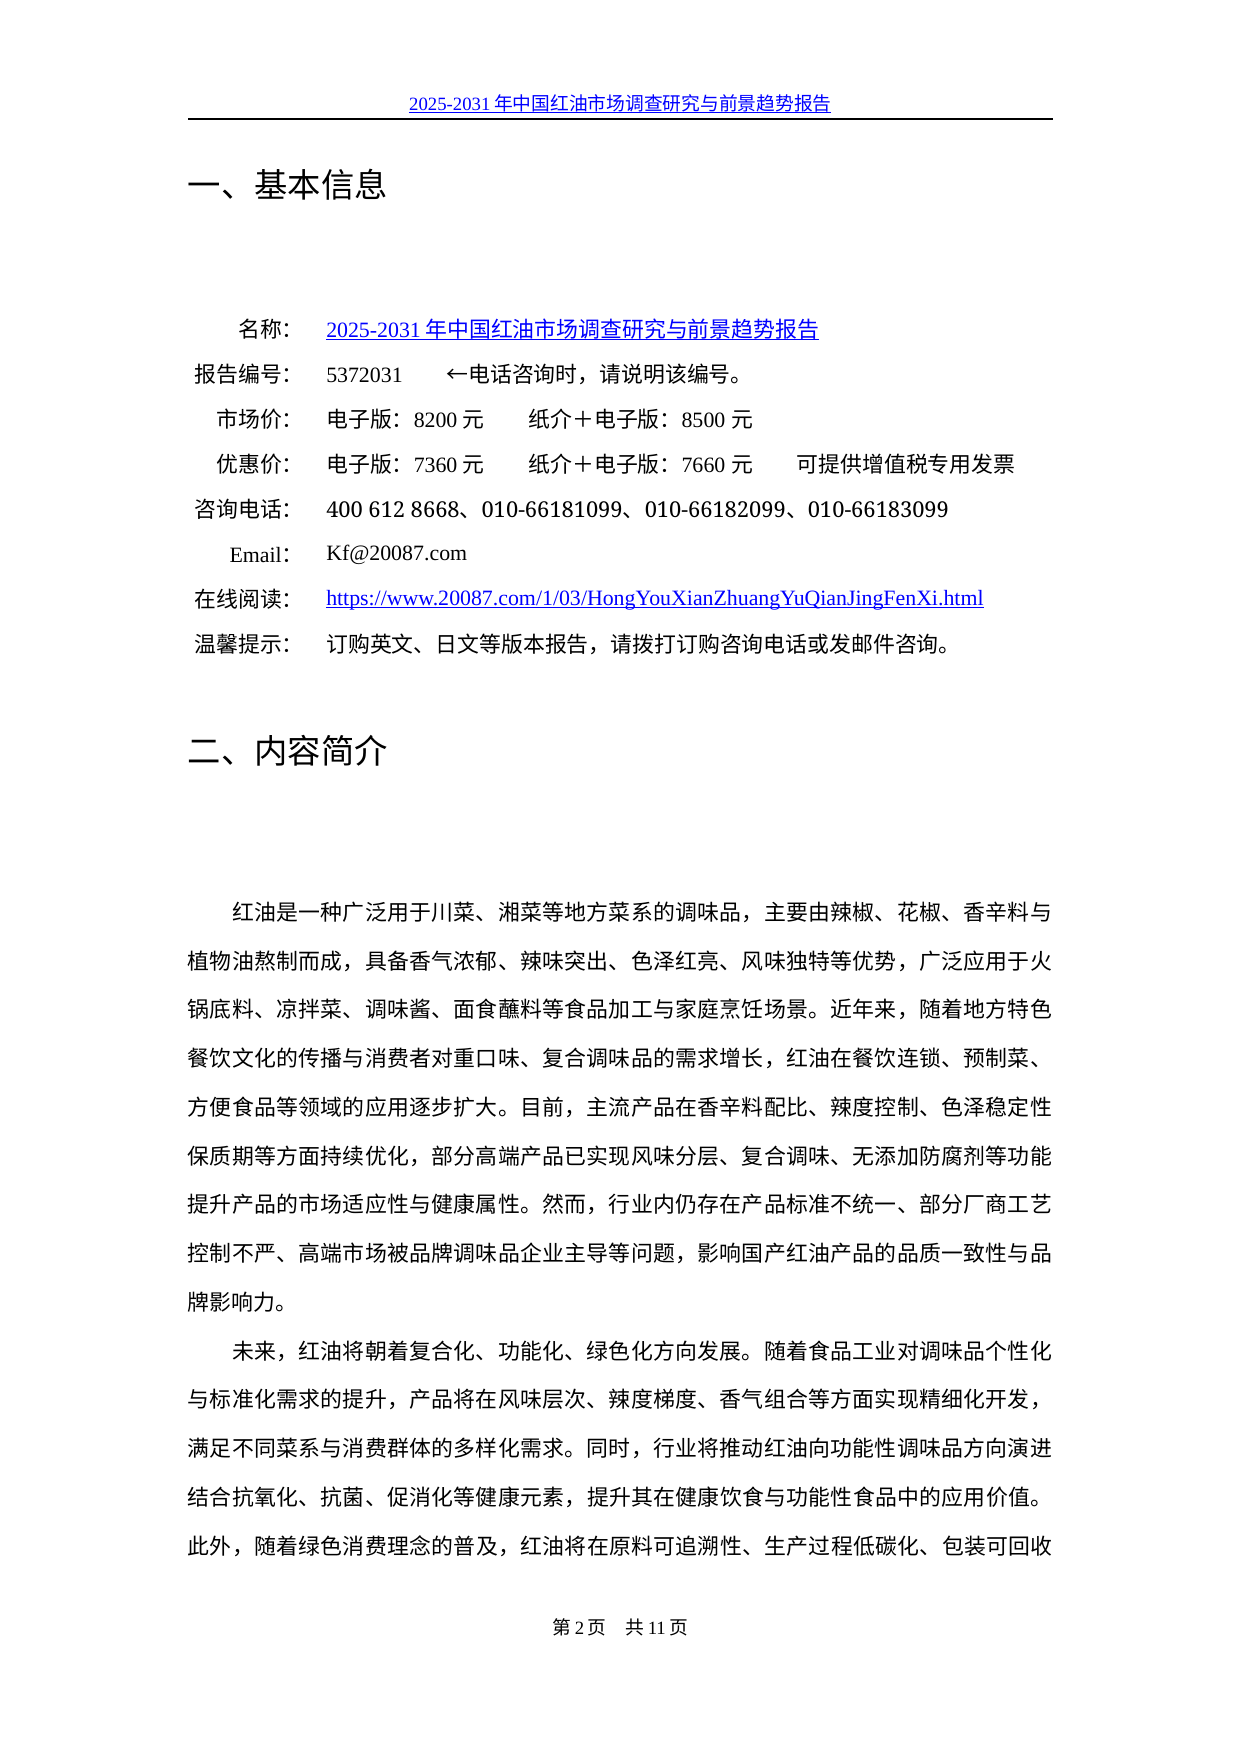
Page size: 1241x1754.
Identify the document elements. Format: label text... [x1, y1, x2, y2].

table_cell Email： [167, 537, 315, 582]
table_cell 订购英文、日文等版本报告，请拨打订购咨询电话或发邮件咨询。 [315, 627, 1073, 672]
title 一、基本信息 [187, 150, 1053, 215]
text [187, 894, 1053, 1561]
table_cell 报告编号： [167, 357, 315, 402]
table_header 名称： [167, 312, 315, 357]
title 二、内容简介 [187, 717, 1053, 782]
table_cell [315, 582, 1073, 627]
table_cell 市场价： [167, 402, 315, 447]
table_cell 温馨提示： [167, 627, 315, 672]
table_header 2025-2031年中国红油市场调查研究与前景趋势报告 [315, 312, 1073, 357]
table_cell 5372031 ←电话咨询时，请说明该编号。 [315, 357, 1073, 402]
table_cell 电子版：7360 元 纸介＋电子版：7660 元 可提供增值税专用发票 [315, 447, 1073, 492]
table_cell 在线阅读： [167, 582, 315, 627]
table_cell 咨询电话： [167, 492, 315, 537]
table_cell 优惠价： [167, 447, 315, 492]
table_cell 电子版：8200 元 纸介＋电子版：8500 元 [315, 402, 1073, 447]
table_cell 400 612 8668、010-66181099、010-66182099、010-66183099 [315, 492, 1073, 537]
table_cell Kf@20087.com [315, 537, 1073, 582]
